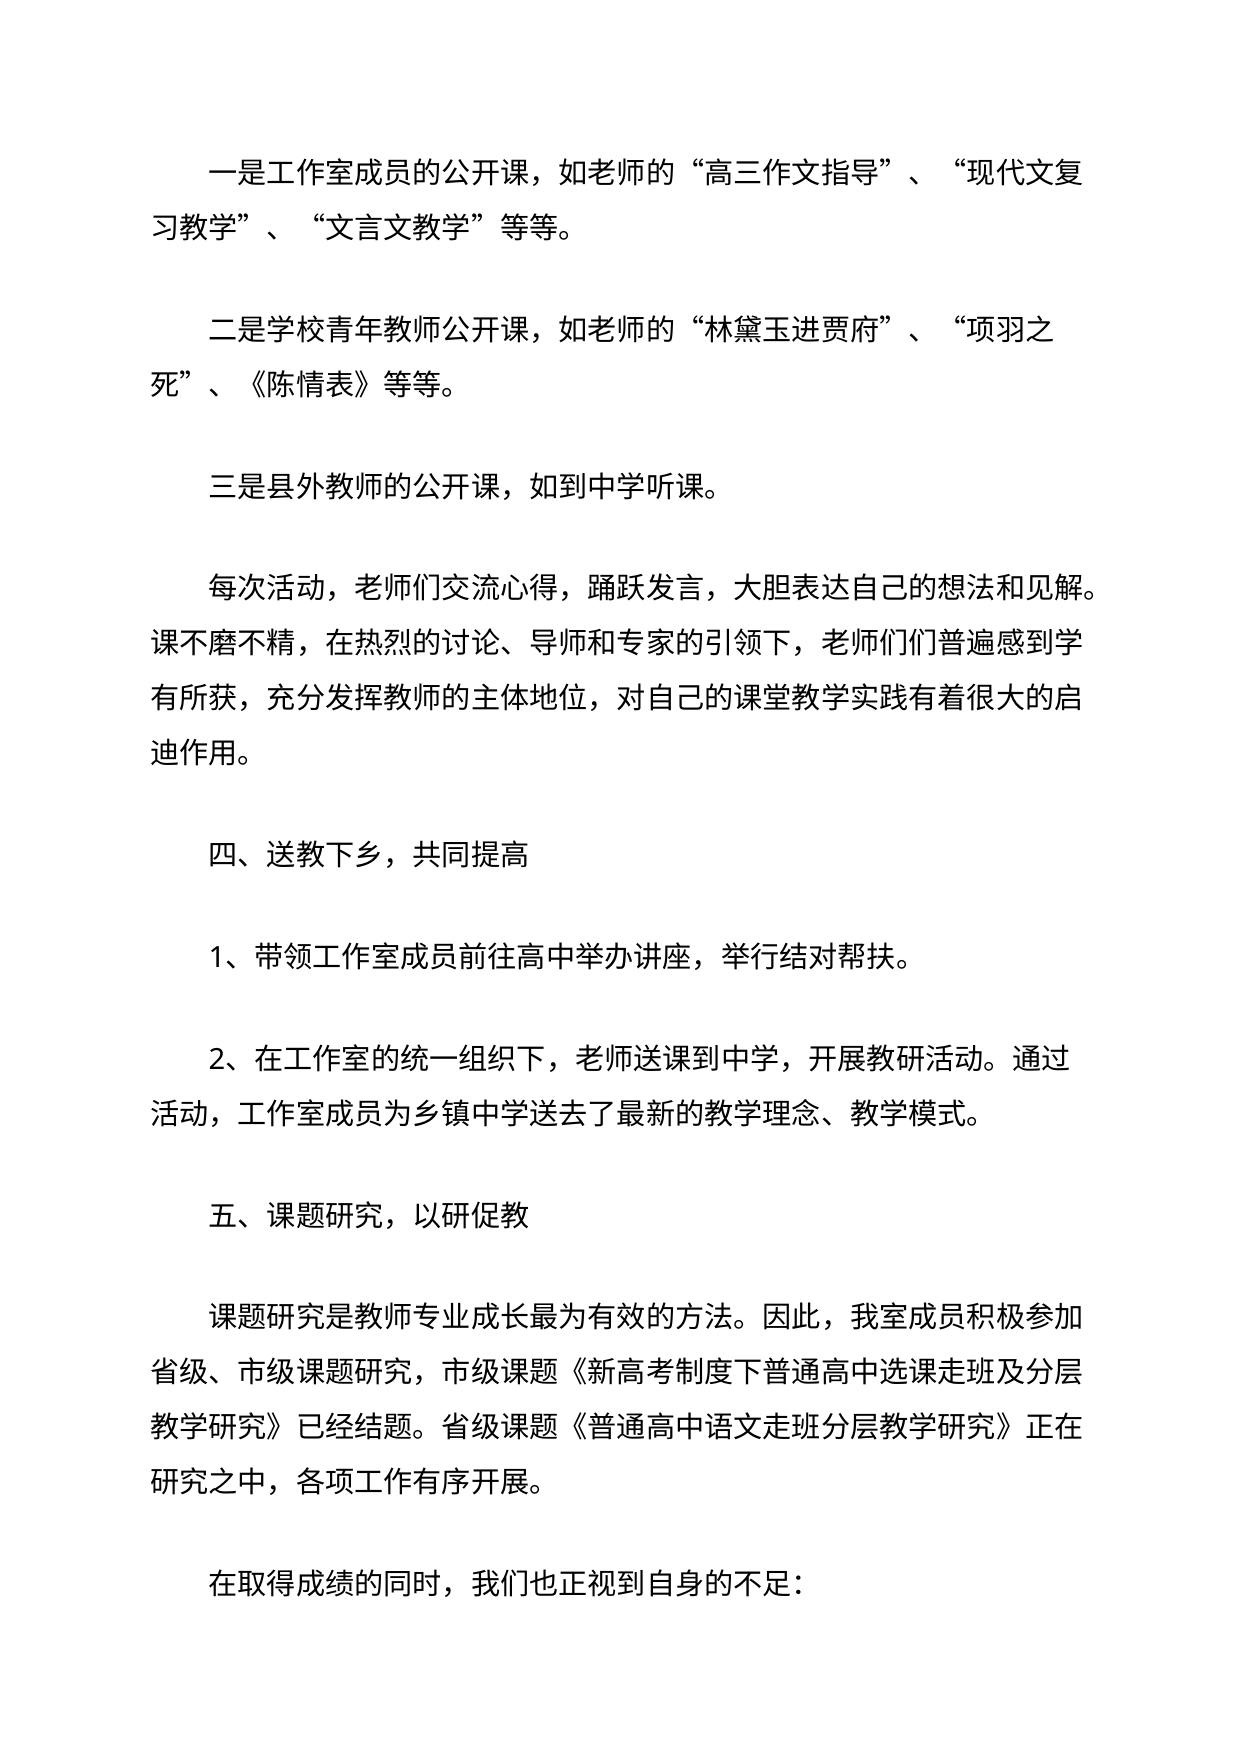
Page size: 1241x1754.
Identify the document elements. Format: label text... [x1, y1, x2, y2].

text 课题研究是教师专业成长最为有效的方法。因此，我室成员积极参加省级、市级课题研究，市级课题《新高考制度下普通高中选课走班及分层教学研究》已经结题。省级课题《普通高中语文走班分层教学研究》正在研究之中，各项工作有序开展。 [150, 1294, 1090, 1501]
text 三是县外教师的公开课，如到中学听课。 [150, 463, 1090, 506]
text 四、送教下乡，共同提高 [150, 832, 1090, 874]
text 一是工作室成员的公开课，如老师的“高三作文指导”、“现代文复习教学”、“文言文教学”等等。 [150, 150, 1090, 247]
text 二是学校青年教师公开课，如老师的“林黛玉进贾府”、“项羽之死”、《陈情表》等等。 [150, 307, 1090, 404]
text 1、带领工作室成员前往高中举办讲座，举行结对帮扶。 [150, 933, 1090, 976]
text 2、在工作室的统一组织下，老师送课到中学，开展教研活动。通过活动，工作室成员为乡镇中学送去了最新的教学理念、教学模式。 [150, 1035, 1090, 1133]
text 五、课题研究，以研促教 [150, 1192, 1090, 1234]
text 在取得成绩的同时，我们也正视到自身的不足： [150, 1560, 1090, 1603]
text 每次活动，老师们交流心得，踊跃发言，大胆表达自己的想法和见解。课不磨不精，在热烈的讨论、导师和专家的引领下，老师们们普遍感到学有所获，充分发挥教师的主体地位，对自己的课堂教学实践有着很大的启迪作用。 [150, 565, 1090, 772]
